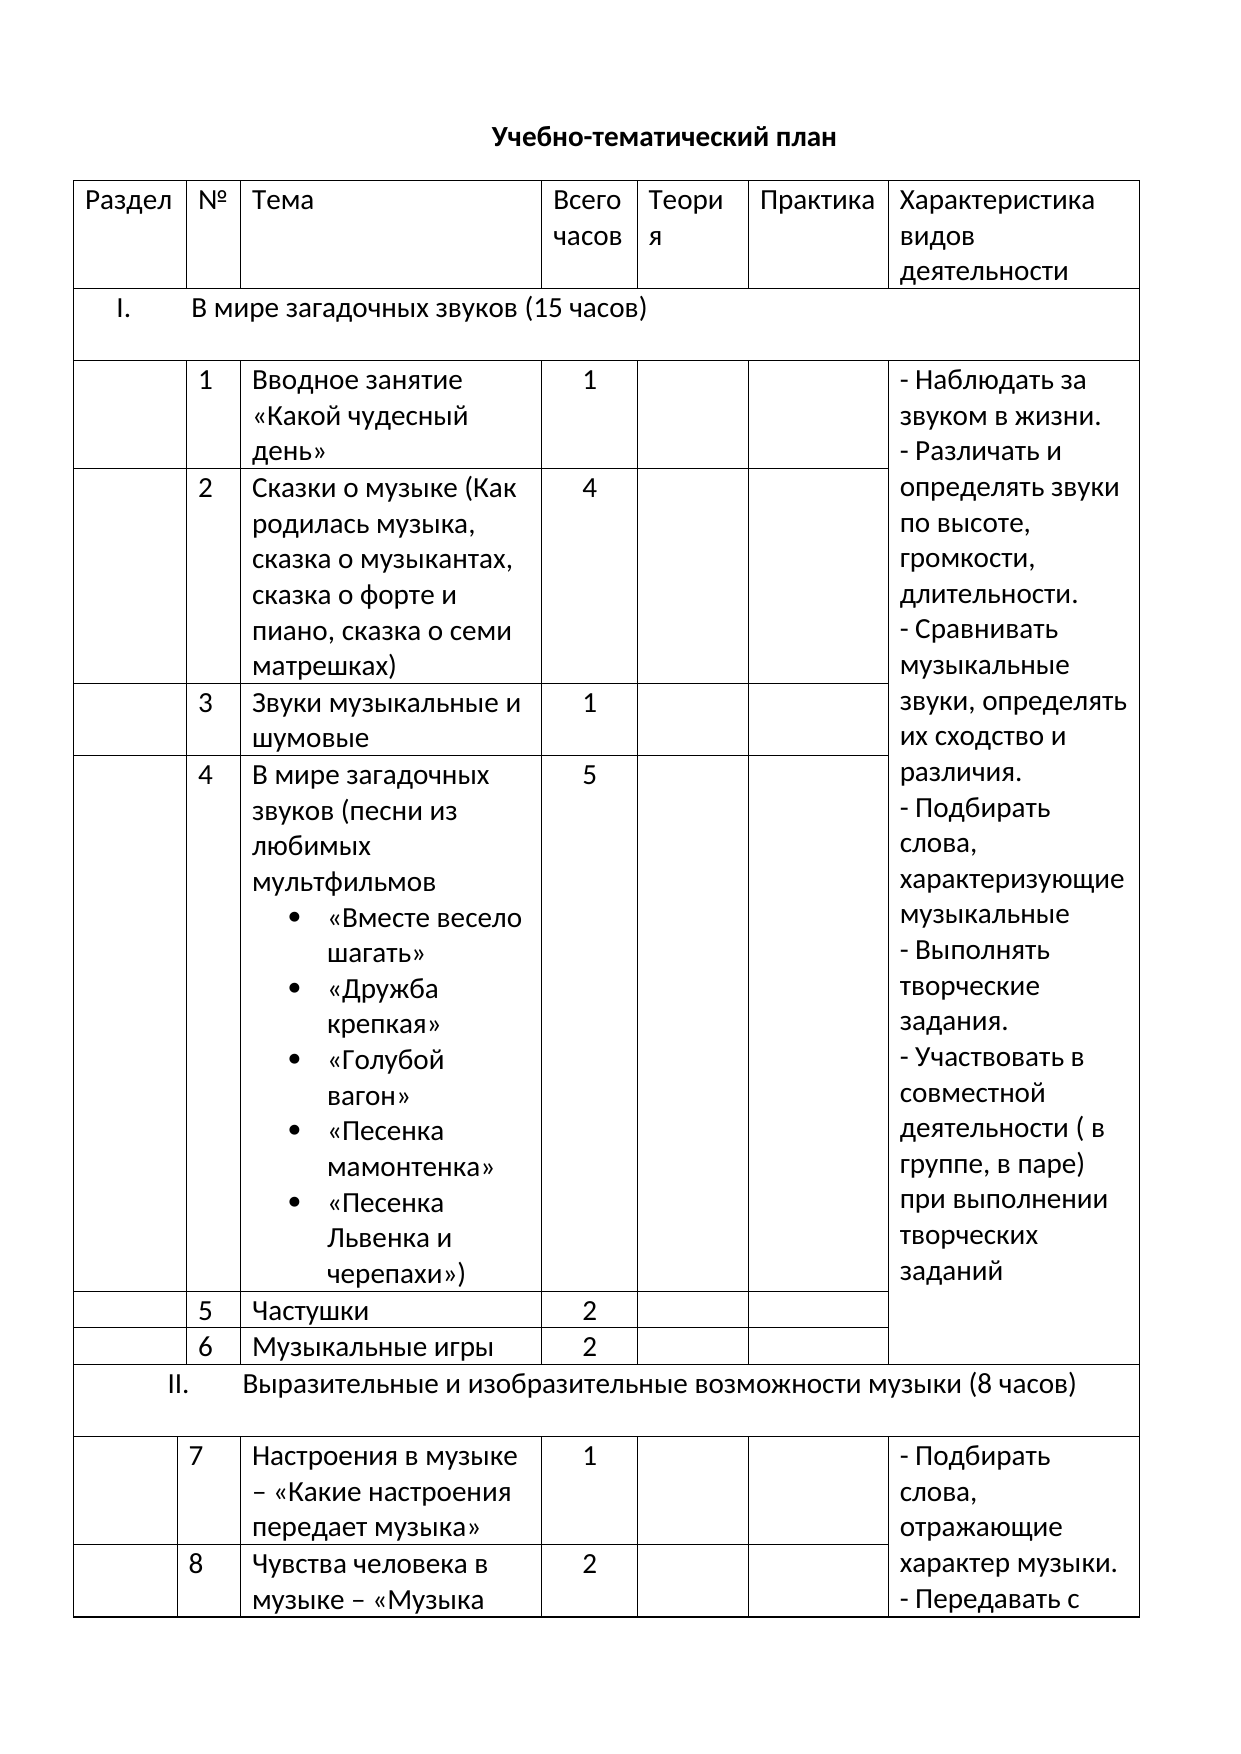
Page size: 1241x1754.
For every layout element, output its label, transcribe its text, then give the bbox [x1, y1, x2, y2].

table_cell В мире загадочных звуков (15 часов) [74, 289, 1139, 360]
table_header Характеристика видов деятельности [889, 181, 1139, 288]
table_cell 8 [178, 1545, 240, 1616]
table_cell Сказки о музыке (Как родилась музыка, сказка о музыкантах, сказка о форте и пиано, сказка о семи матрешках) [241, 469, 541, 683]
table_cell [638, 1328, 748, 1364]
table_cell 1 [542, 361, 637, 468]
table_cell [74, 756, 186, 1291]
table_cell [749, 1545, 888, 1616]
table_cell [749, 469, 888, 683]
table_header Всего часов [542, 181, 637, 288]
table_cell [638, 1292, 748, 1327]
table_cell [74, 1545, 177, 1616]
table_cell 2 [542, 1545, 637, 1616]
table_cell 7 [178, 1437, 240, 1544]
table_cell 4 [187, 756, 240, 1291]
table_cell Музыкальные игры [241, 1328, 541, 1364]
table_cell Частушки [241, 1292, 541, 1327]
table_cell 1 [542, 684, 637, 755]
table_cell Вводное занятие «Какой чудесный день» [241, 361, 541, 468]
table_header № [187, 181, 240, 288]
table_cell [638, 469, 748, 683]
table_cell 1 [542, 1437, 637, 1544]
table_cell Выразительные и изобразительные возможности музыки (8 часов) [74, 1365, 1139, 1436]
table_header Теория [638, 181, 748, 288]
table_cell [74, 469, 186, 683]
table_cell [74, 361, 186, 468]
table_cell 3 [187, 684, 240, 755]
table_cell Звуки музыкальные и шумовые [241, 684, 541, 755]
table_cell [638, 1437, 748, 1544]
text Учебно-тематический план [177, 118, 1152, 154]
table_cell [749, 361, 888, 468]
table_cell [74, 1328, 186, 1364]
table_cell 6 [187, 1328, 240, 1364]
table_cell [74, 684, 186, 755]
table_header Раздел [74, 181, 186, 288]
table_cell [638, 684, 748, 755]
table_cell [638, 756, 748, 1291]
table_cell [638, 361, 748, 468]
table_cell 2 [187, 469, 240, 683]
table_cell - Подбирать слова, отражающие характер музыки. - Передавать с помощью пластики движений характер музыки. -Эмоционально откликаться на музыку разного характера. - Распознавать выразительные и изобразительные интонации. - Выполнять творческие задания. - Участвовать в совместной деятельности (в группе, в паре) при выполнении творческих заданий. - Различать настроения, чувства и характер человека, выраженные в музыке. [889, 1437, 1139, 1616]
table_cell [749, 756, 888, 1291]
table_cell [241, 1545, 541, 1616]
table_cell 2 [542, 1328, 637, 1364]
table_cell [749, 1328, 888, 1364]
table_cell [749, 1437, 888, 1544]
table_cell 1 [187, 361, 240, 468]
table_header Тема [241, 181, 541, 288]
table_cell 5 [187, 1292, 240, 1327]
table_cell [74, 1292, 186, 1327]
table_cell 4 [542, 469, 637, 683]
table_cell [74, 1437, 177, 1544]
table_cell В мире загадочных звуков (песни из любимых мультфильмов «Вместе весело шагать» «Дружба крепкая» «Голубой вагон» «Песенка мамонтенка» «Песенка Львенка и черепахи») [241, 756, 541, 1291]
table_cell 5 [542, 756, 637, 1291]
table_cell - Наблюдать за звуком в жизни. - Различать и определять звуки по высоте, громкости, длительности. - Сравнивать музыкальные звуки, определять их сходство и различия. - Подбирать слова, характеризующие музыкальные - Выполнять творческие задания. - Участвовать в совместной деятельности ( в группе, в паре) при выполнении творческих заданий [889, 361, 1139, 1364]
table_cell [749, 1292, 888, 1327]
table_cell Настроения в музыке – «Какие настроения передает музыка» [241, 1437, 541, 1544]
table_cell [749, 684, 888, 755]
table_header Практика [749, 181, 888, 288]
table_cell [638, 1545, 748, 1616]
table_cell 2 [542, 1292, 637, 1327]
